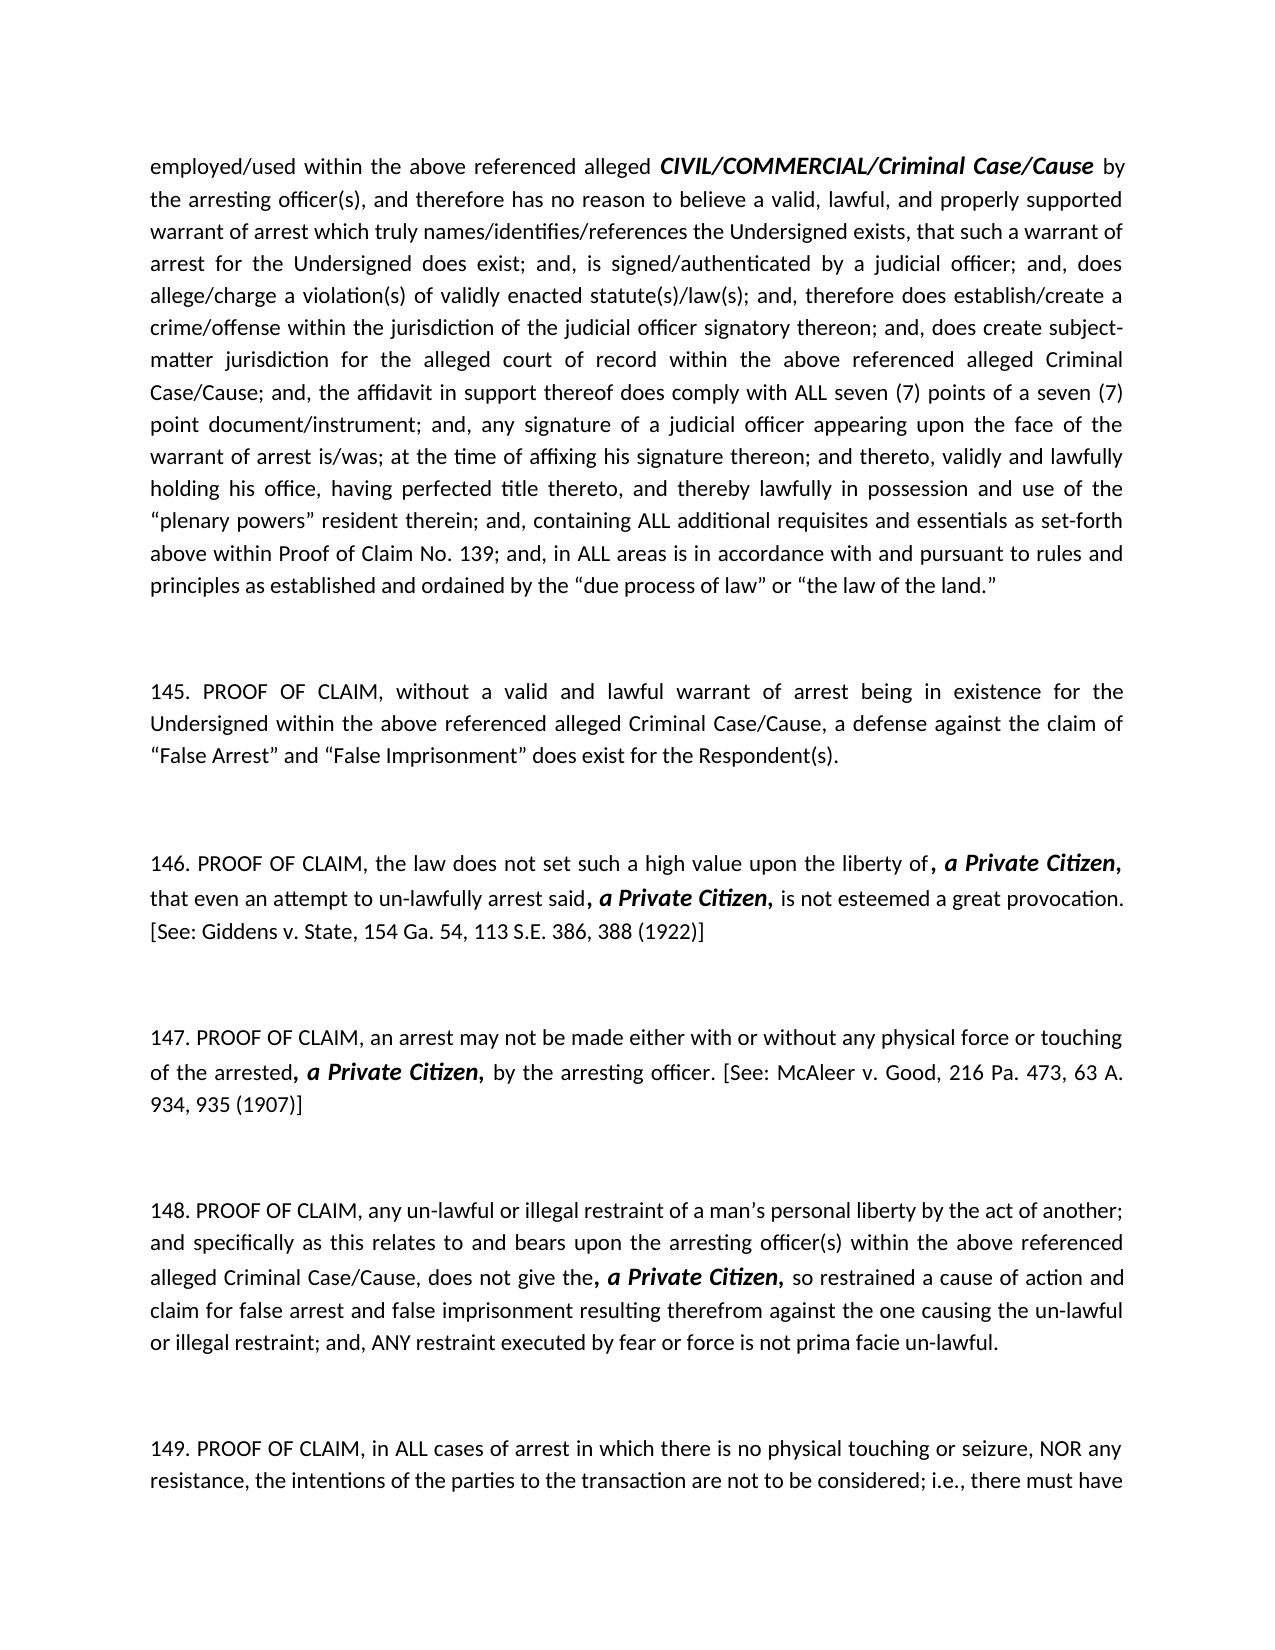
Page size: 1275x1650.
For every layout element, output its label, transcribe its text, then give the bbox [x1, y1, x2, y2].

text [150, 1434, 1125, 1494]
text 147. PROOF OF CLAIM, an arrest may not be made either with or without any physical force or touching of the arrested, a Private Citizen, by the arresting officer. [See: McAleer v. Good, 216 Pa. 473, 63 A. 934, 935 (1907)] [150, 1023, 1125, 1118]
text 145. PROOF OF CLAIM, without a valid and lawful warrant of arrest being in existence for the Undersigned within the above referenced alleged Criminal Case/Cause, a defense against the claim of “False Arrest” and “False Imprisonment” does exist for the Respondent(s). [150, 677, 1125, 769]
text 146. PROOF OF CLAIM, the law does not set such a high value upon the liberty of, a Private Citizen, that even an attempt to un-lawfully arrest said, a Private Citizen, is not esteemed a great provocation. [See: Giddens v. State, 154 Ga. 54, 113 S.E. 386, 388 (1922)] [150, 847, 1125, 945]
text 148. PROOF OF CLAIM, any un-lawful or illegal restraint of a man’s personal liberty by the act of another; and specifically as this relates to and bears upon the arresting officer(s) within the above referenced alleged Criminal Case/Cause, does not give the, a Private Citizen, so restrained a cause of action and claim for false arrest and false imprisonment resulting therefrom against the one causing the un-lawful or illegal restraint; and, ANY restraint executed by fear or force is not prima facie un-lawful. [150, 1196, 1125, 1356]
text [150, 150, 1125, 599]
